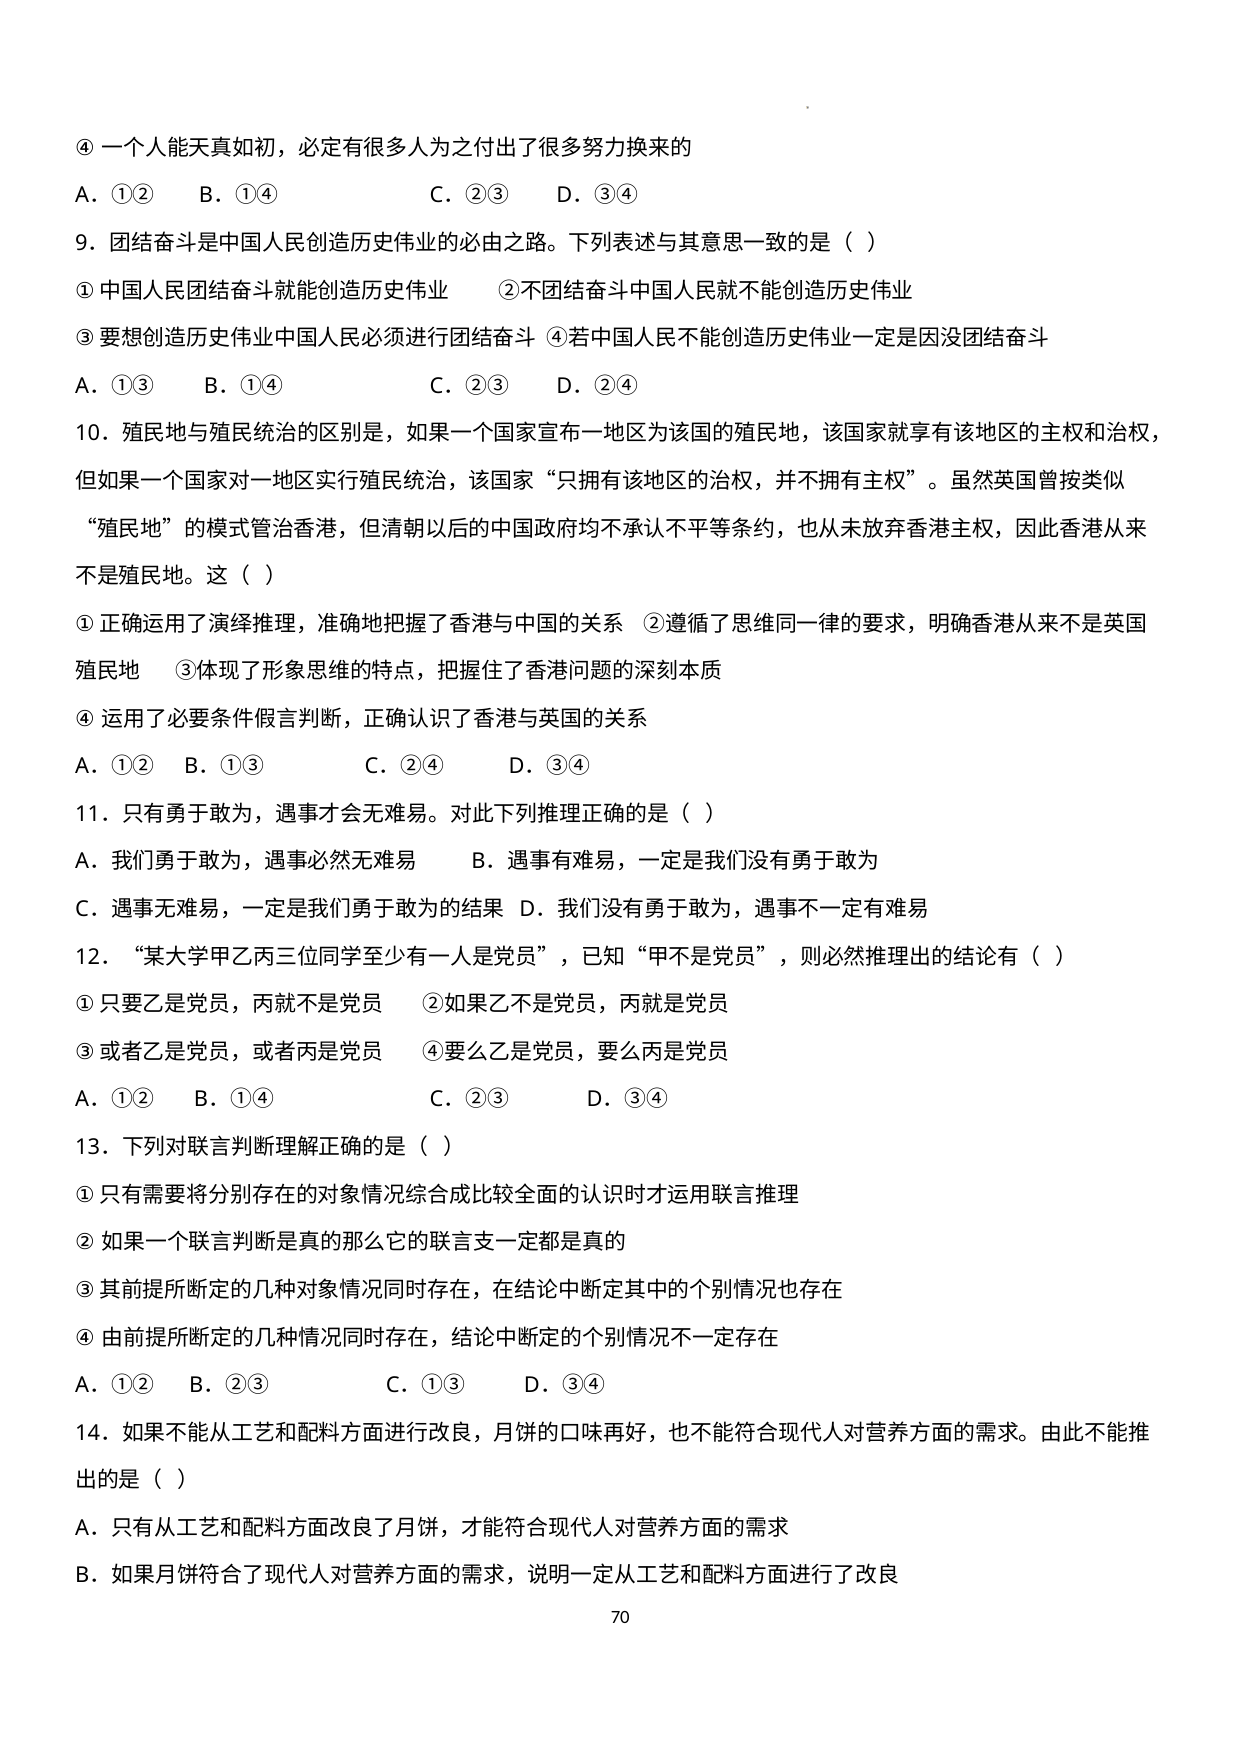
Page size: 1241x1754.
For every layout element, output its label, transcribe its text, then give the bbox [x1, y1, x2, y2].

text 10．殖民地与殖民统治的区别是，如果一个国家宣布一地区为该国的殖民地，该国家就享有该地区的主权和治权，但如果一个国家对一地区实行殖民统治，该国家“只拥有该地区的治权，并不拥有主权”。虽然英国曾按类似“殖民地”的模式管治香港，但清朝以后的中国政府均不承认不平等条约，也从未放弃香港主权，因此香港从来不是殖民地。这（ ） [75, 415, 1165, 590]
text ④运用了必要条件假言判断，正确认识了香港与英国的关系 [75, 701, 1165, 732]
text ①只要乙是党员，丙就不是党员 ②如果乙不是党员，丙就是党员 [75, 986, 1165, 1018]
text C．遇事无难易，一定是我们勇于敢为的结果 D．我们没有勇于敢为，遇事不一定有难易 [75, 891, 1165, 923]
text 14．如果不能从工艺和配料方面进行改良，月饼的口味再好，也不能符合现代人对营养方面的需求。由此不能推出的是（ ） [75, 1415, 1165, 1494]
text ④一个人能天真如初，必定有很多人为之付出了很多努力换来的 [75, 130, 1165, 162]
text ③其前提所断定的几种对象情况同时存在，在结论中断定其中的个别情况也存在 [75, 1272, 1165, 1304]
text A．只有从工艺和配料方面改良了月饼，才能符合现代人对营养方面的需求 [75, 1510, 1165, 1542]
text ①正确运用了演绎推理，准确地把握了香港与中国的关系 ②遵循了思维同一律的要求，明确香港从来不是英国殖民地 ③体现了形象思维的特点，把握住了香港问题的深刻本质 [75, 606, 1165, 685]
text B．如果月饼符合了现代人对营养方面的需求，说明一定从工艺和配料方面进行了改良 [75, 1557, 1165, 1589]
text A．①② B．①④ C．②③ D．③④ [75, 1081, 1165, 1113]
text A．①② B．①④ C．②③ D．③④ [75, 177, 1165, 209]
text 9．团结奋斗是中国人民创造历史伟业的必由之路。下列表述与其意思一致的是（ ） [75, 225, 1165, 257]
text A．①② B．②③ C．①③ D．③④ [75, 1367, 1165, 1399]
text 13．下列对联言判断理解正确的是（ ） [75, 1129, 1165, 1161]
text ①中国人民团结奋斗就能创造历史伟业 ②不团结奋斗中国人民就不能创造历史伟业 [75, 273, 1165, 304]
text ④由前提所断定的几种情况同时存在，结论中断定的个别情况不一定存在 [75, 1319, 1165, 1351]
text 12．“某大学甲乙丙三位同学至少有一人是党员”，已知“甲不是党员”，则必然推理出的结论有（ ） [75, 939, 1165, 970]
text ③或者乙是党员，或者丙是党员 ④要么乙是党员，要么丙是党员 [75, 1034, 1165, 1066]
text ②如果一个联言判断是真的那么它的联言支一定都是真的 [75, 1224, 1165, 1256]
text ①只有需要将分别存在的对象情况综合成比较全面的认识时才运用联言推理 [75, 1177, 1165, 1208]
text A．①② B．①③ C．②④ D．③④ [75, 748, 1165, 780]
text A．①③ B．①④ C．②③ D．②④ [75, 368, 1165, 399]
text ③要想创造历史伟业中国人民必须进行团结奋斗 ④若中国人民不能创造历史伟业一定是因没团结奋斗 [75, 320, 1165, 352]
text A．我们勇于敢为，遇事必然无难易 B．遇事有难易，一定是我们没有勇于敢为 [75, 843, 1165, 875]
text 11．只有勇于敢为，遇事才会无难易。对此下列推理正确的是（ ） [75, 796, 1165, 828]
